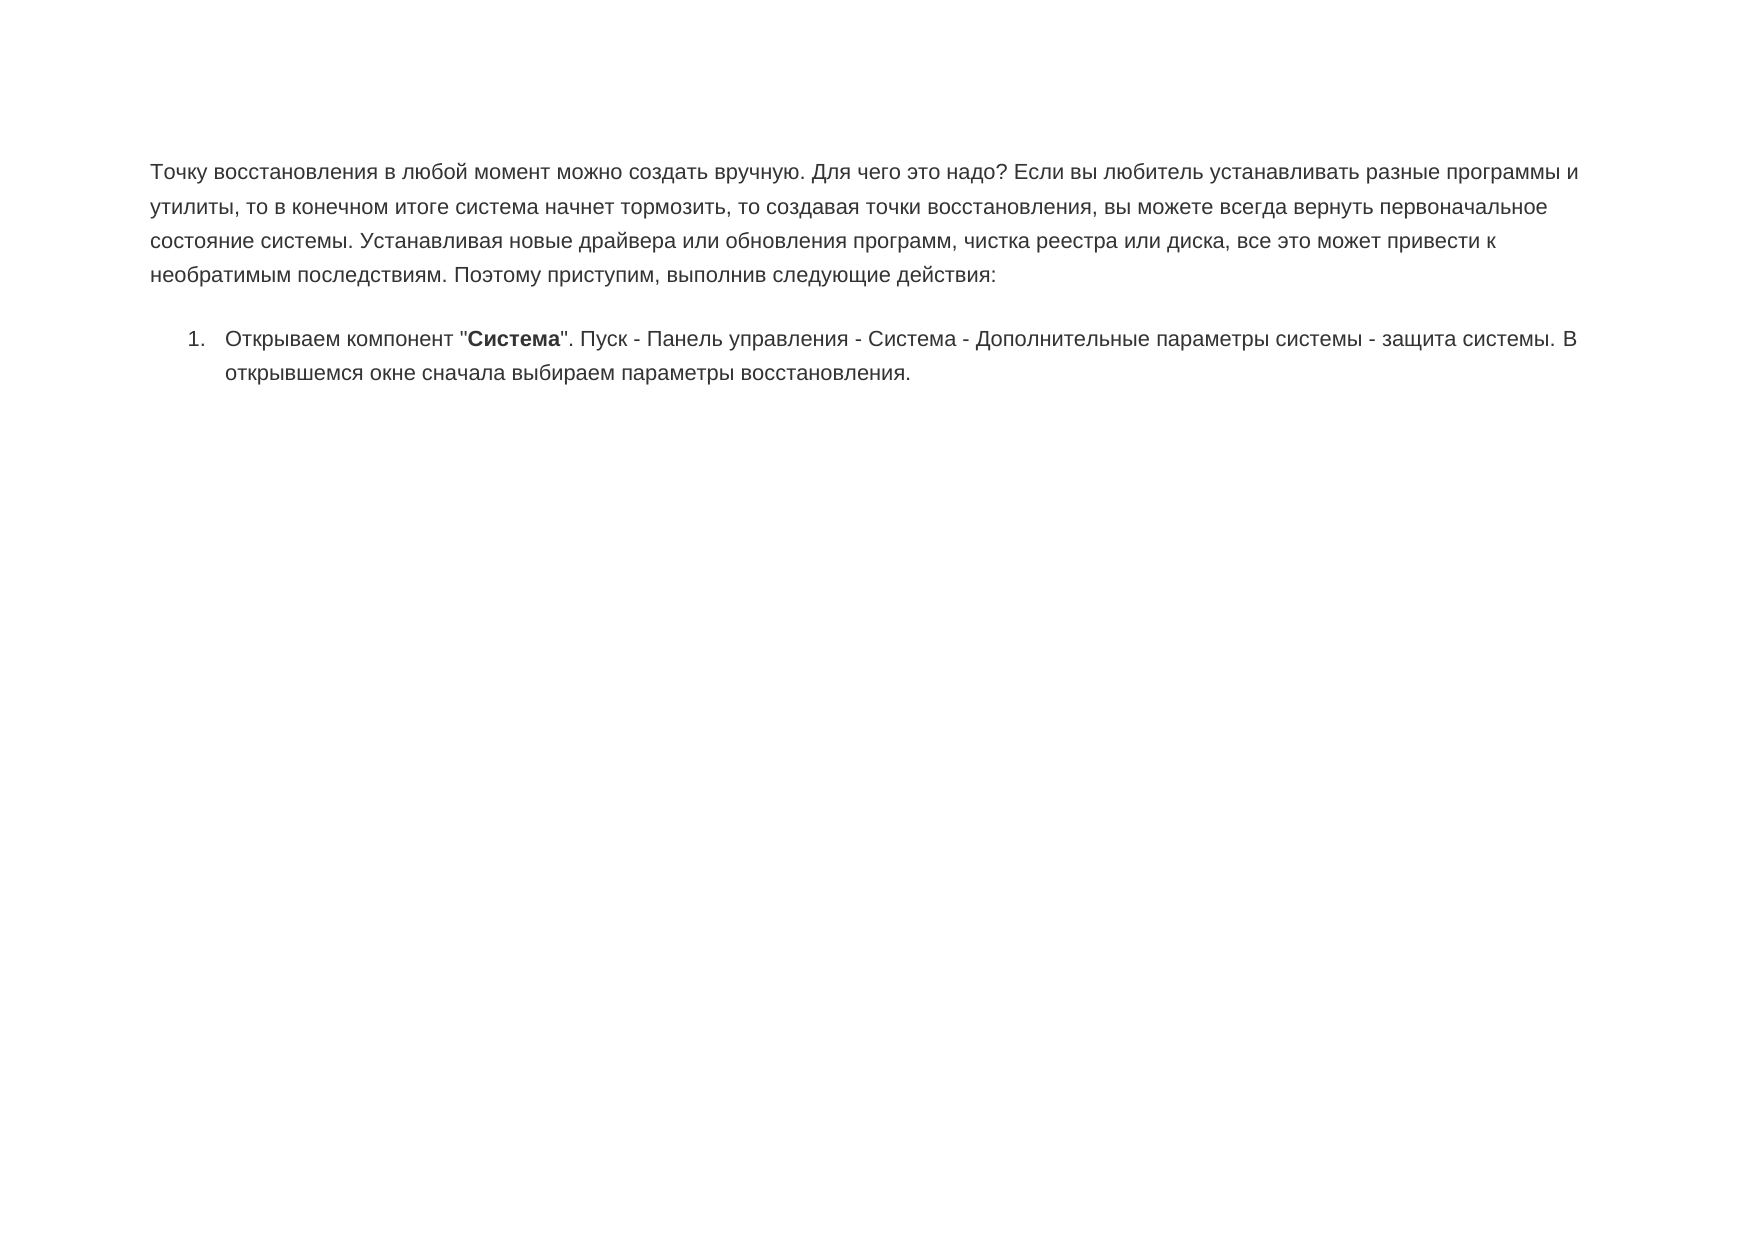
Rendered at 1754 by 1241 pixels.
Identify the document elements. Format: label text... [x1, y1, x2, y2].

list Открываем компонент "Система". Пуск - Панель управления - Система - Дополнительные параметры системы - защита системы. В открывшемся окне сначала выбираем параметры восстановления. [187, 317, 1604, 385]
text Точку восстановления в любой момент можно создать вручную. Для чего это надо? Если вы любитель устанавливать разные программы и утилиты, то в конечном итоге система начнет тормозить, то создавая точки восстановления, вы можете всегда вернуть первоначальное состояние системы. Устанавливая новые драйвера или обновления программ, чистка реестра или диска, все это может привести к необратимым последствиям. Поэтому приступим, выполнив следующие действия: [150, 150, 1604, 287]
